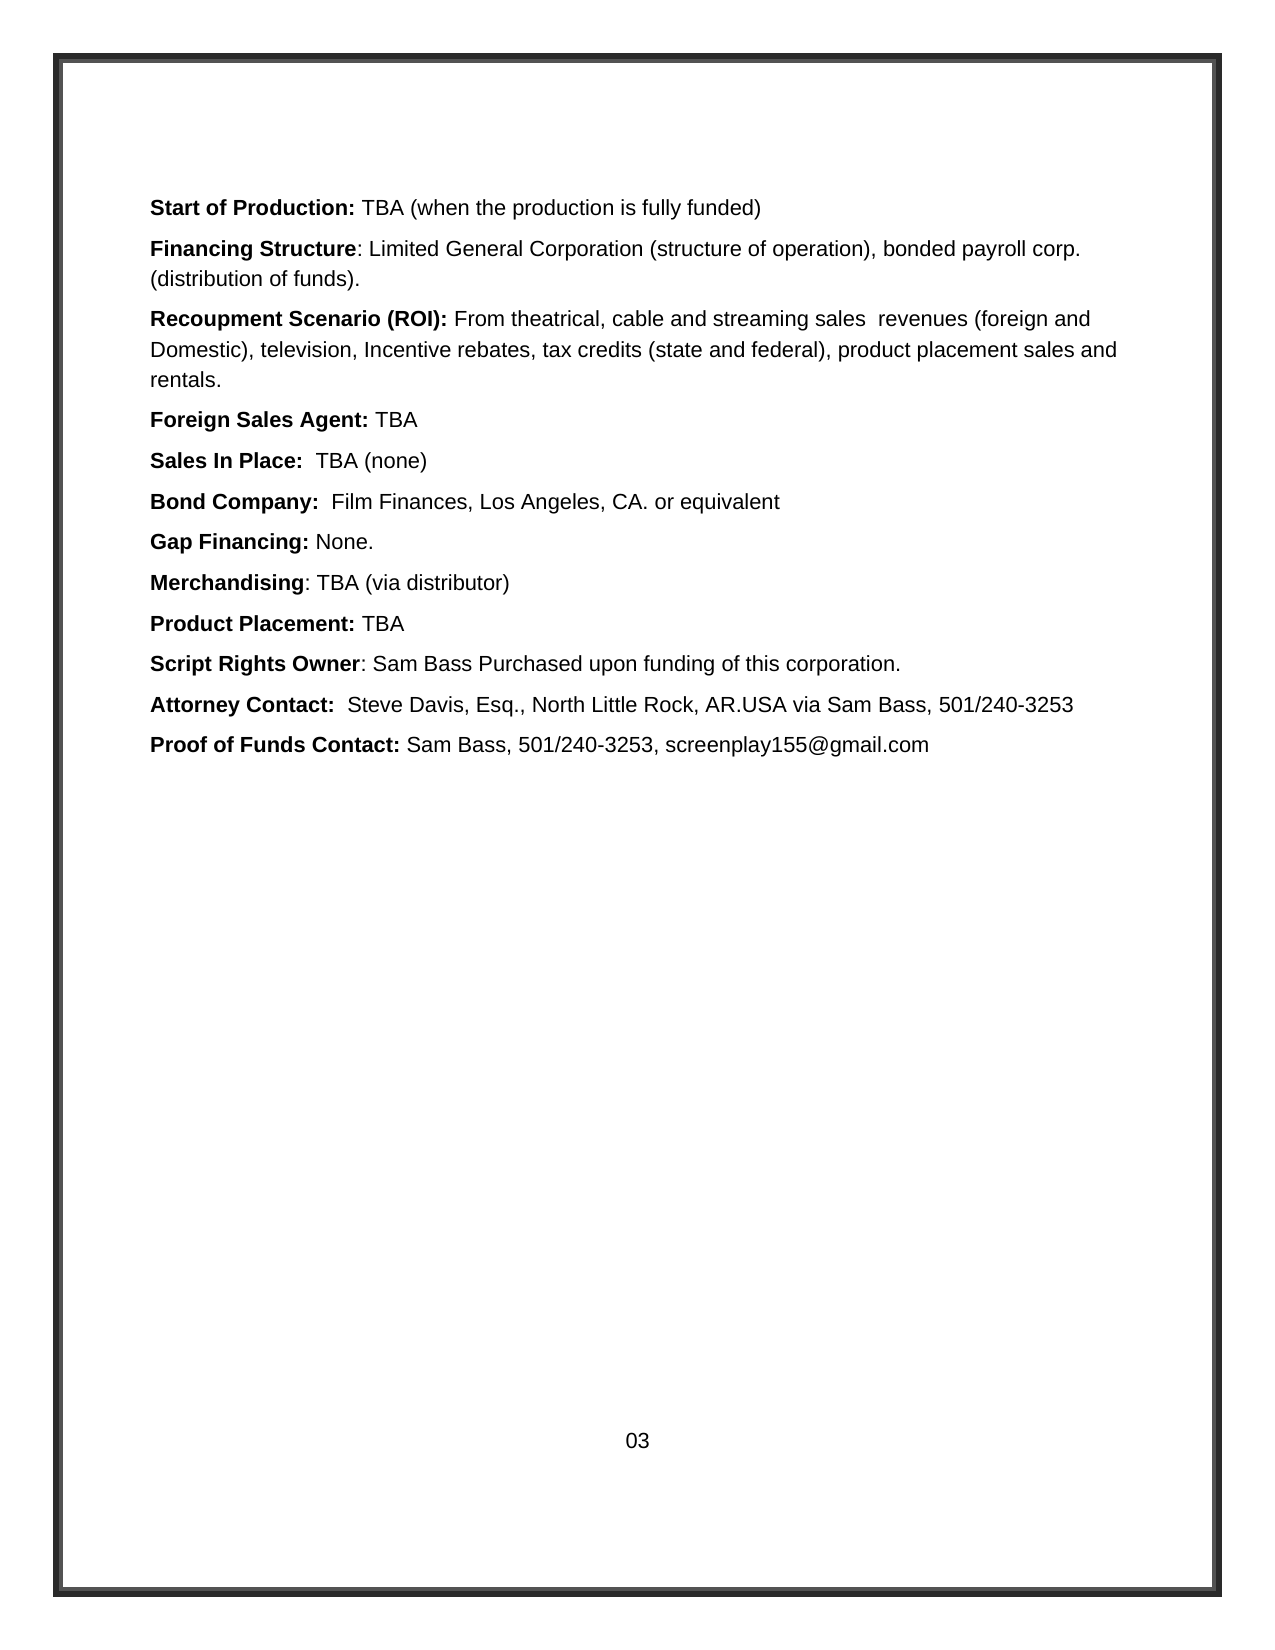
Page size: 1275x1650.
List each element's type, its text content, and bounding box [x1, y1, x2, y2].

text Financing Structure: Limited General Corporation (structure of operation), bonded payroll corp. (distribution of funds). [150, 236, 1125, 291]
text 03 [150, 1428, 1125, 1453]
text Bond Company: Film Finances, Los Angeles, CA. or equivalent [150, 489, 1125, 514]
text Product Placement: TBA [150, 611, 1125, 636]
text Gap Financing: None. [150, 529, 1125, 554]
text Foreign Sales Agent: TBA [150, 407, 1125, 433]
text Merchandising: TBA (via distributor) [150, 570, 1125, 595]
text Recoupment Scenario (ROI): From theatrical, cable and streaming sales revenues (foreign and Domestic), television, Incentive rebates, tax credits (state and federal), product placement sales and rentals. [150, 306, 1125, 392]
text Script Rights Owner: Sam Bass Purchased upon funding of this corporation. [150, 651, 1125, 676]
text Sales In Place: TBA (none) [150, 448, 1125, 473]
text Attorney Contact: Steve Davis, Esq., North Little Rock, AR.USA via Sam Bass, 501/240-3253 [150, 692, 1125, 717]
text Proof of Funds Contact: Sam Bass, 501/240-3253, screenplay155@gmail.com [150, 732, 1125, 758]
text Start of Production: TBA (when the production is fully funded) [150, 195, 1125, 220]
